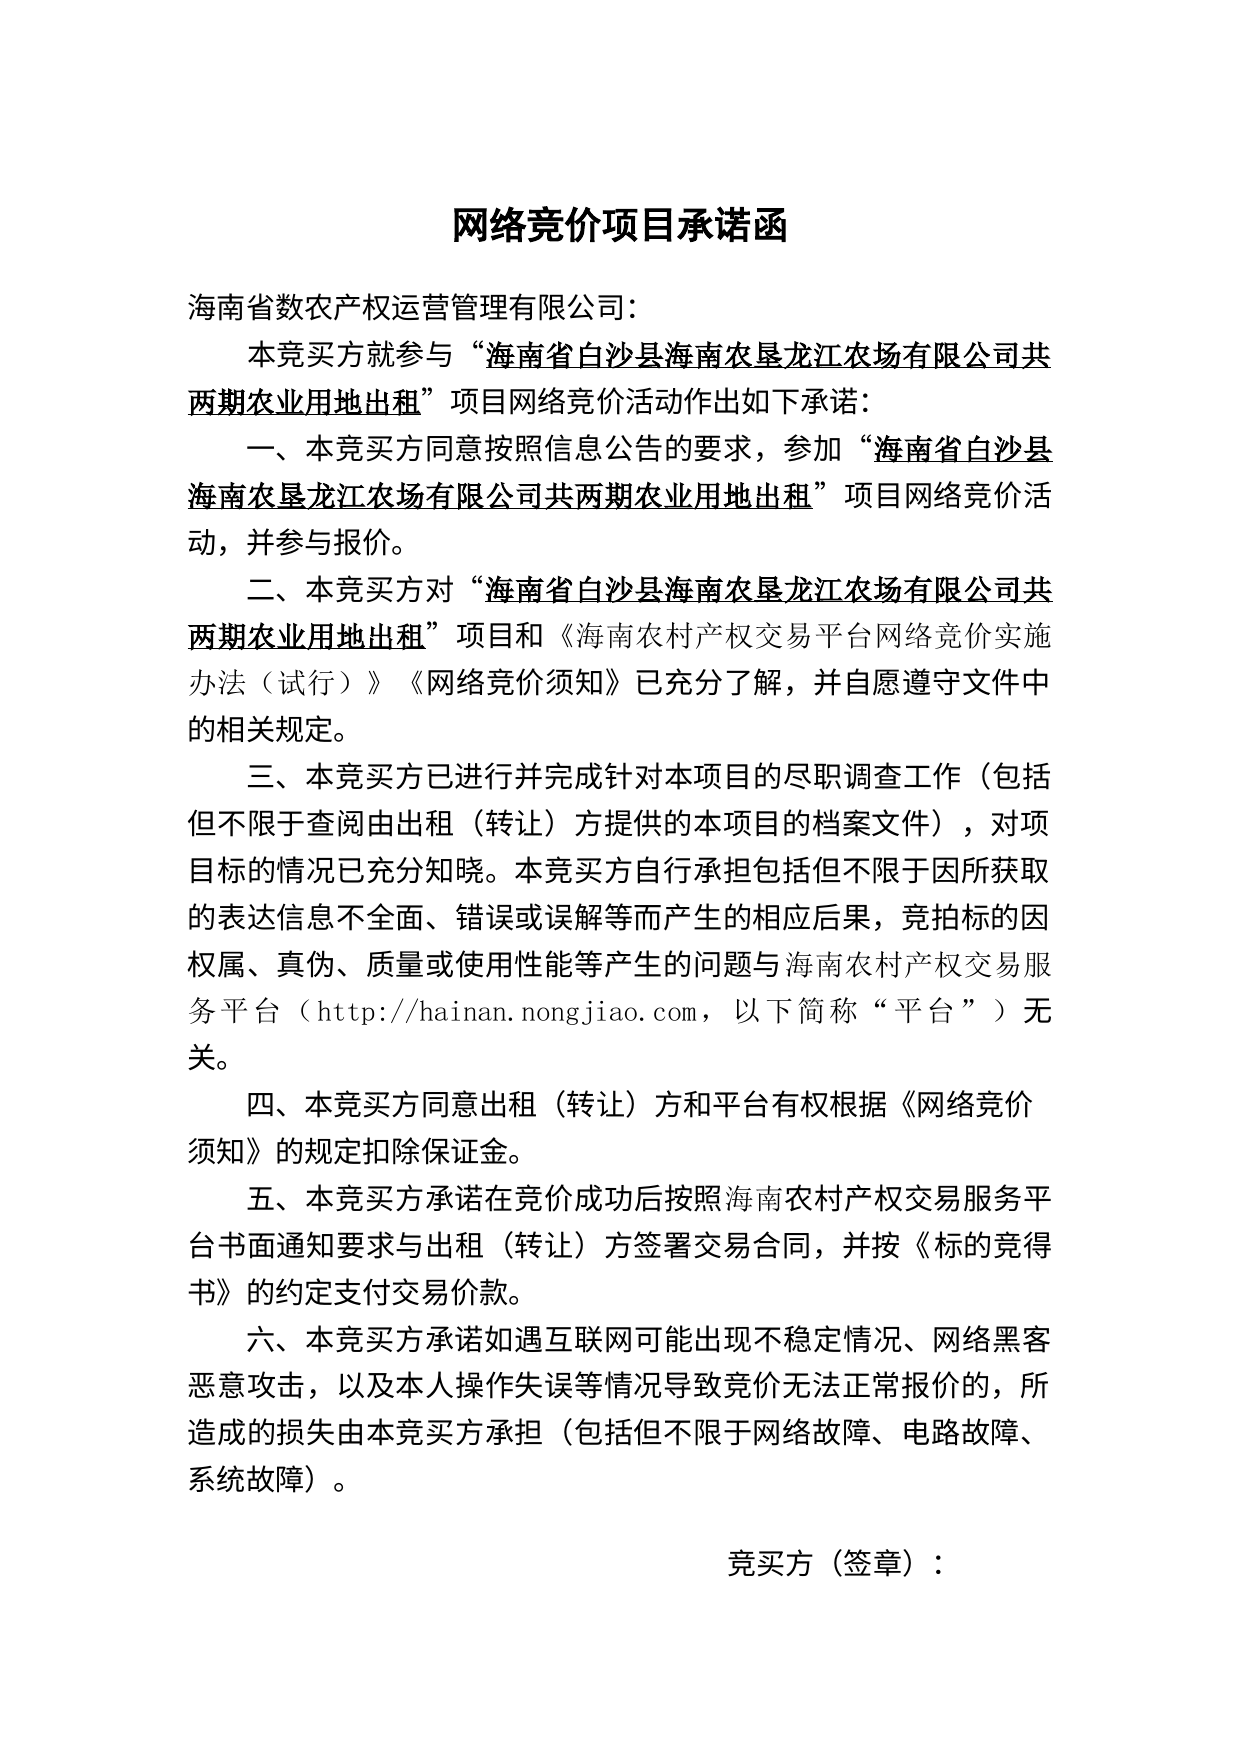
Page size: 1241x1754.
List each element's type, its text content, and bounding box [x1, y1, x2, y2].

text 海南省数农产权运营管理有限公司： [187, 281, 1053, 328]
text 本竞买方就参与“海南省白沙县海南农垦龙江农场有限公司共两期农业用地出租”项目网络竞价活动作出如下承诺： [187, 328, 1053, 422]
text 四、本竞买方同意出租（转让）方和平台有权根据《网络竞价须知》的规定扣除保证金。 [187, 1078, 1053, 1172]
text 一、本竞买方同意按照信息公告的要求，参加“海南省白沙县海南农垦龙江农场有限公司共两期农业用地出租”项目网络竞价活动，并参与报价。 [187, 422, 1053, 562]
text 五、本竞买方承诺在竞价成功后按照海南农村产权交易服务平台书面通知要求与出租（转让）方签署交易合同，并按《标的竞得书》的约定支付交易价款。 [187, 1172, 1053, 1312]
text 竞买方（签章）： [187, 1537, 1053, 1583]
text 三、本竞买方已进行并完成针对本项目的尽职调查工作（包括但不限于查阅由出租（转让）方提供的本项目的档案文件），对项目标的情况已充分知晓。本竞买方自行承担包括但不限于因所获取的表达信息不全面、错误或误解等而产生的相应后果，竞拍标的因权属、真伪、质量或使用性能等产生的问题与海南农村产权交易服务平台（http://hainan.nongjiao.com，以下简称“平台”）无关。 [187, 750, 1053, 1078]
subtitle 网络竞价项目承诺函 [187, 189, 1053, 254]
text 二、本竞买方对“海南省白沙县海南农垦龙江农场有限公司共两期农业用地出租”项目和《海南农村产权交易平台网络竞价实施办法（试行）》《网络竞价须知》已充分了解，并自愿遵守文件中的相关规定。 [187, 562, 1053, 750]
text 六、本竞买方承诺如遇互联网可能出现不稳定情况、网络黑客恶意攻击，以及本人操作失误等情况导致竞价无法正常报价的，所造成的损失由本竞买方承担（包括但不限于网络故障、电路故障、系统故障）。 [187, 1312, 1053, 1500]
